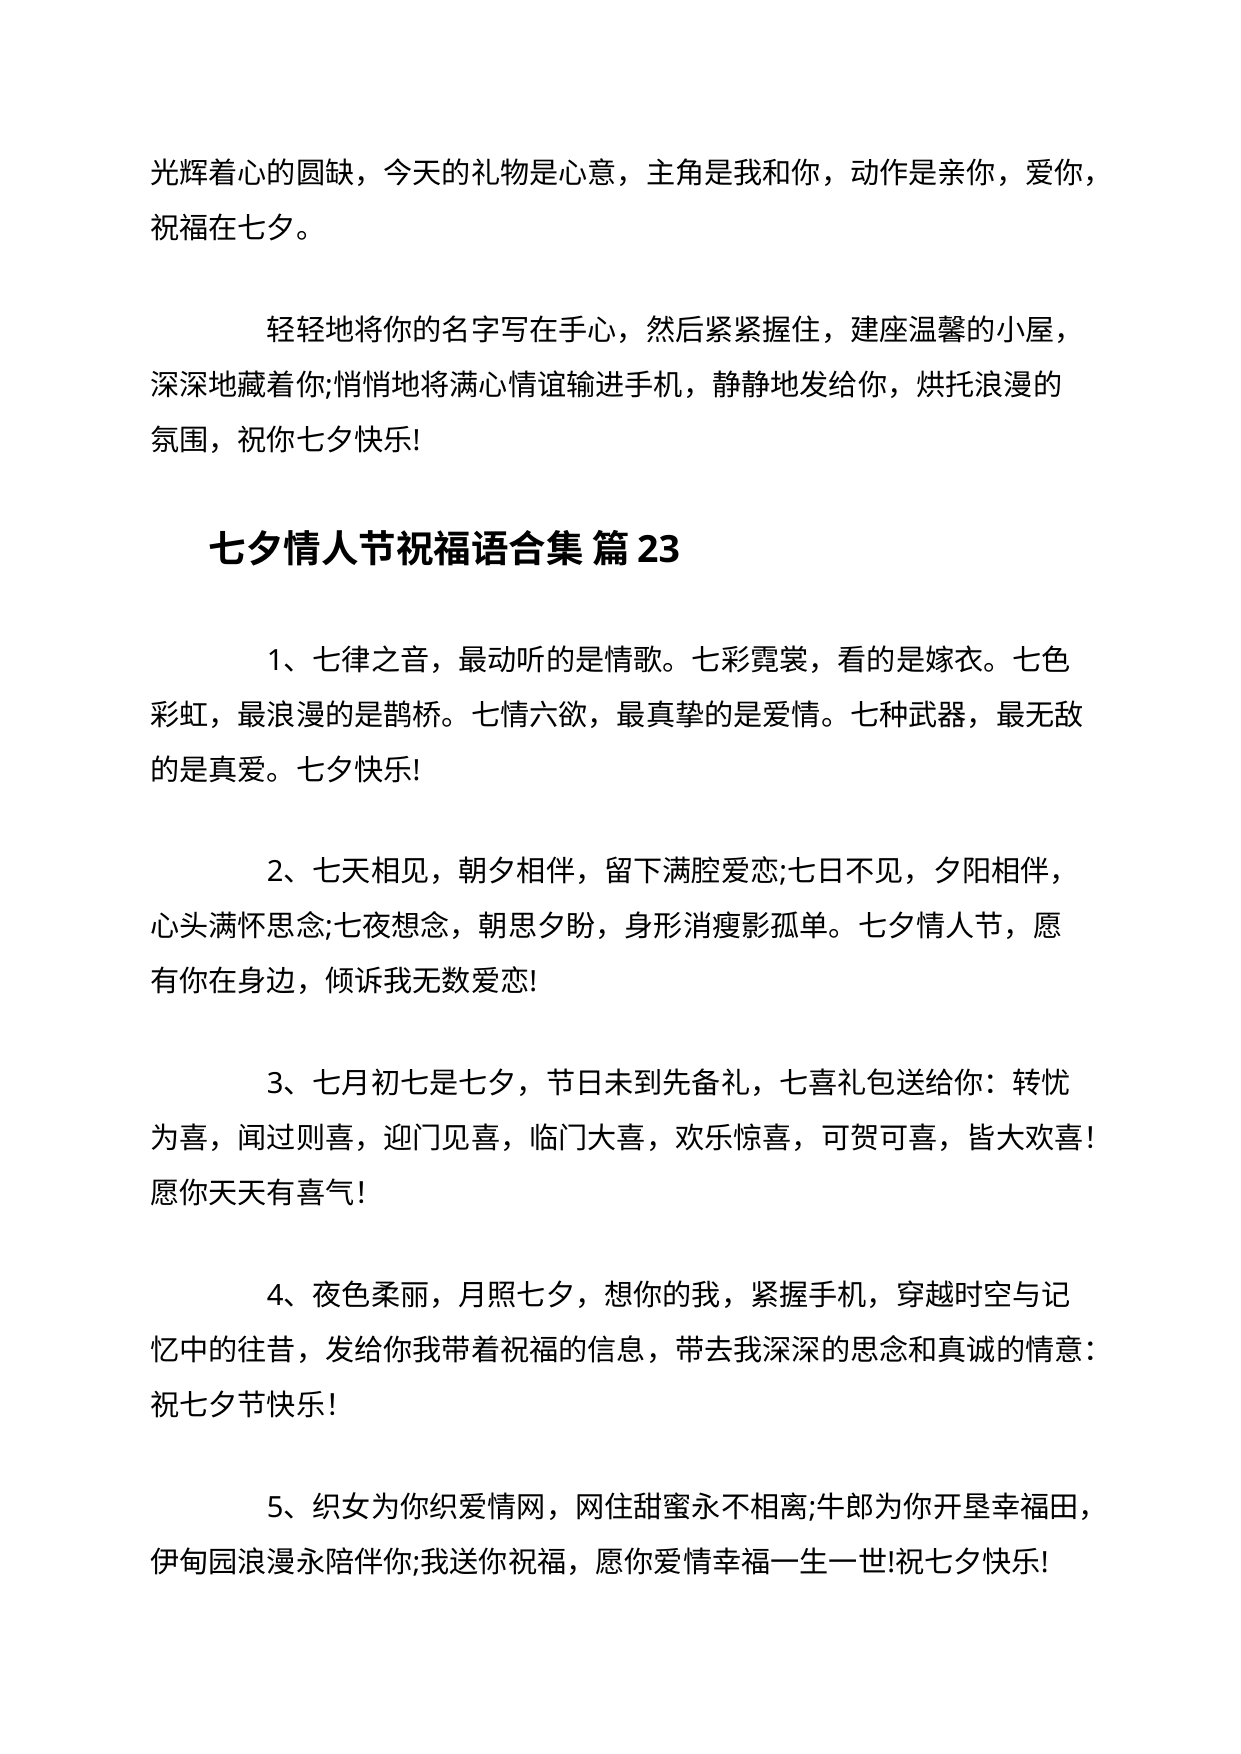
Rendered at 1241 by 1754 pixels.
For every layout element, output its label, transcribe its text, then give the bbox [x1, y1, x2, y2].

text 4、夜色柔丽，月照七夕，想你的我，紧握手机，穿越时空与记忆中的往昔，发给你我带着祝福的信息，带去我深深的思念和真诚的情意：祝七夕节快乐！ [150, 1272, 1090, 1424]
text 5、织女为你织爱情网，网住甜蜜永不相离;牛郎为你开垦幸福田，伊甸园浪漫永陪伴你;我送你祝福，愿你爱情幸福一生一世!祝七夕快乐! [150, 1483, 1090, 1581]
text 1、七律之音，最动听的是情歌。七彩霓裳，看的是嫁衣。七色彩虹，最浪漫的是鹊桥。七情六欲，最真挚的是爱情。七种武器，最无敌的是真爱。七夕快乐! [150, 636, 1090, 788]
text 轻轻地将你的名字写在手心，然后紧紧握住，建座温馨的小屋，深深地藏着你;悄悄地将满心情谊输进手机，静静地发给你，烘托浪漫的氛围，祝你七夕快乐! [150, 307, 1090, 459]
text 2、七天相见，朝夕相伴，留下满腔爱恋;七日不见，夕阳相伴，心头满怀思念;七夜想念，朝思夕盼，身形消瘦影孤单。七夕情人节，愿有你在身边，倾诉我无数爱恋! [150, 848, 1090, 1000]
text 3、七月初七是七夕，节日未到先备礼，七喜礼包送给你：转忧为喜，闻过则喜，迎门见喜，临门大喜，欢乐惊喜，可贺可喜，皆大欢喜！愿你天天有喜气！ [150, 1060, 1090, 1212]
text 七夕情人节祝福语合集 篇23 [150, 518, 1090, 573]
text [150, 150, 1090, 247]
